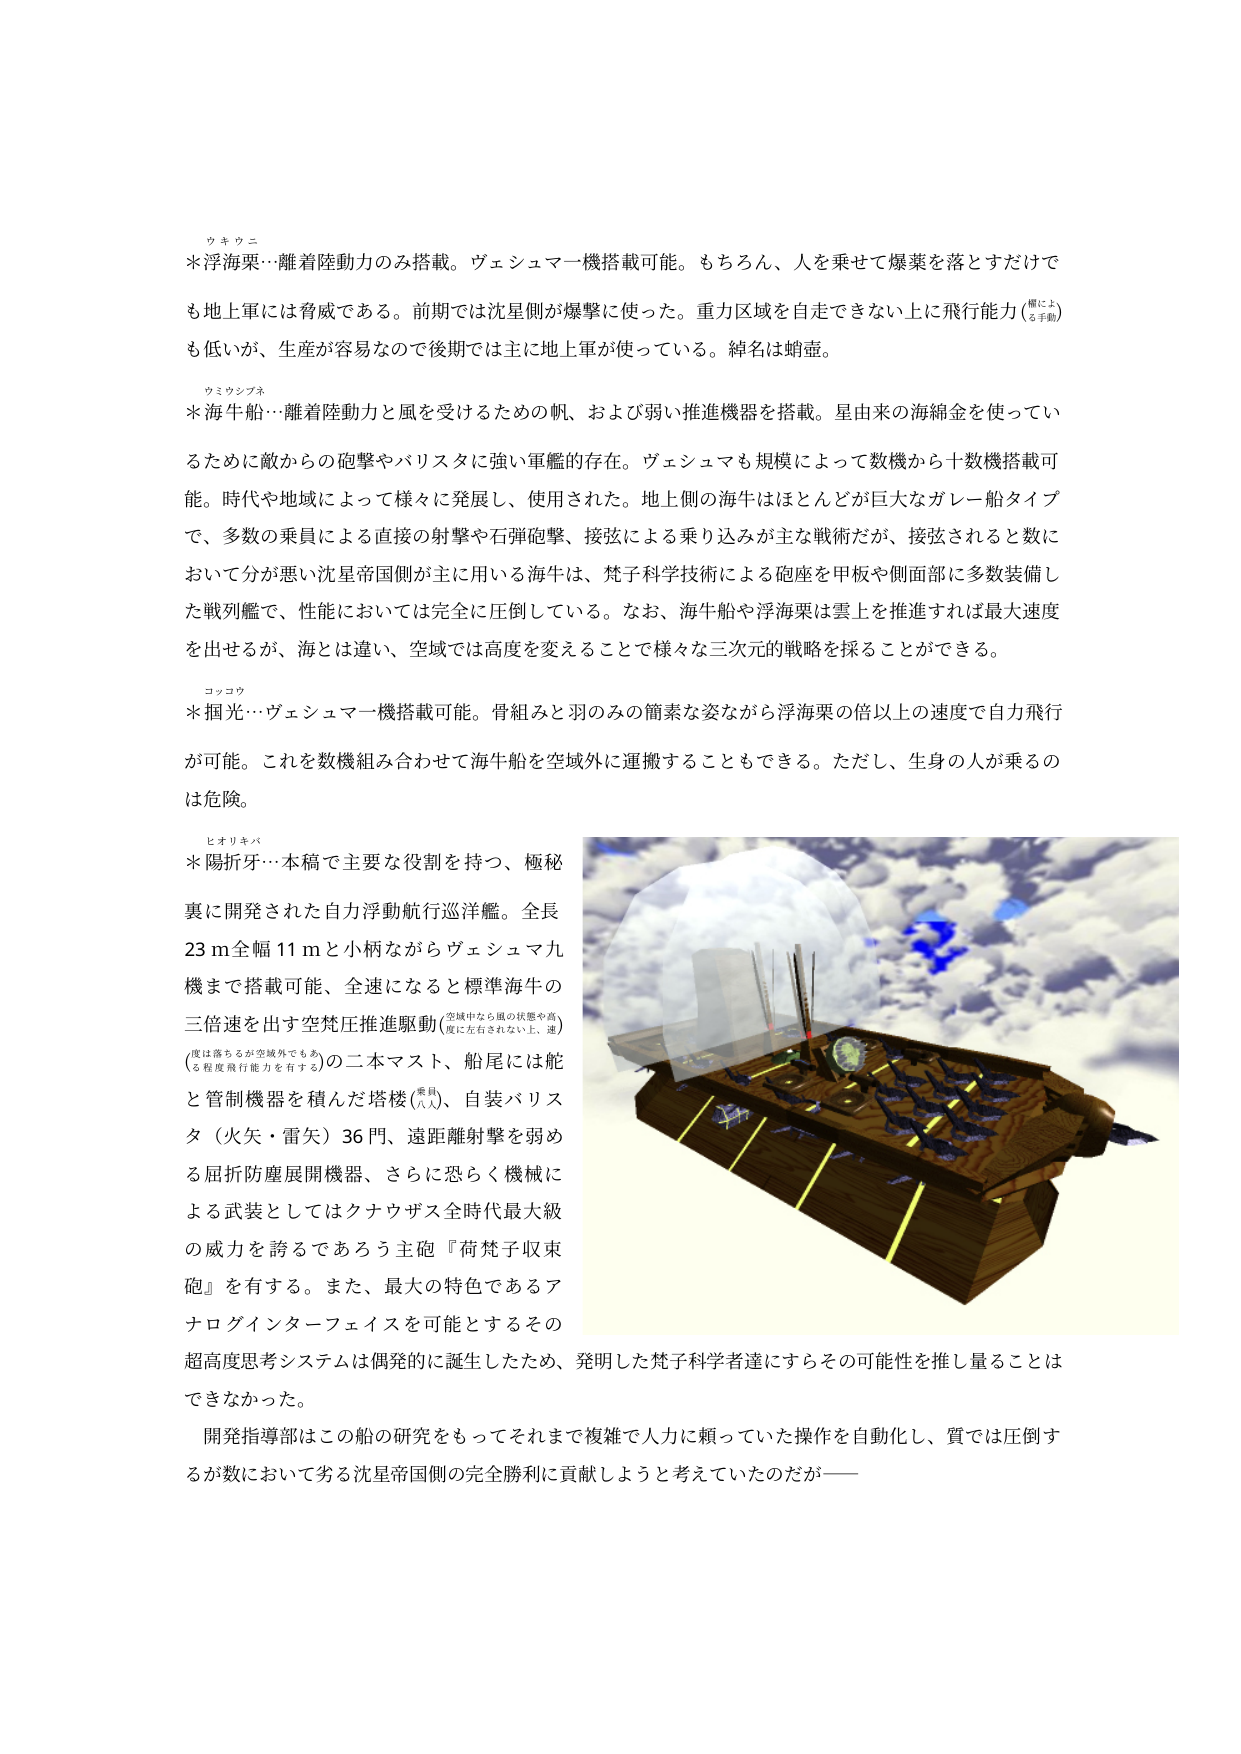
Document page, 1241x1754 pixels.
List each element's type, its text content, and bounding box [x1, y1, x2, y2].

text ＊…本稿で主要な役割を持つ、極秘裏に開発された自力浮動航行巡洋艦。全長23ｍ全幅11ｍと小柄ながらヴェシュマ九機まで搭載可能、全速になると標準海牛の三倍速を出す空梵圧推進駆動空域中なら風の状態や高度に左右されない上、速度は落ちるが空域外でもある程度飛行能力を有するの二本マスト、船尾には舵と管制機器を積んだ塔楼乗員八人、自装バリスタ（火矢・雷矢）36門、遠距離射撃を弱める屈折防塵展開機器、さらに恐らく機械による武装としてはクナウザス全時代最大級の威力を誇るであろう主砲『荷梵子収束砲』を有する。また、最大の特色であるアナログインターフェイスを可能とするその超高度思考システムは偶発的に誕生したため、発明した梵子科学者達にすらその可能性を推し量ることはできなかった。 [184, 817, 1063, 1417]
text ＊…離着陸動力と風を受けるための帆、および弱い推進機器を搭載。星由来の海綿金を使っているために敵からの砲撃やバリスタに強い軍艦的存在。ヴェシュマも規模によって数機から十数機搭載可能。時代や地域によって様々に発展し、使用された。地上側の海牛はほとんどが巨大なガレー船タイプで、多数の乗員による直接の射撃や石弾砲撃、接弦による乗り込みが主な戦術だが、接弦されると数において分が悪い沈星帝国側が主に用いる海牛は、梵子科学技術による砲座を甲板や側面部に多数装備した戦列艦で、性能においては完全に圧倒している。なお、海牛船や浮海栗は雲上を推進すれば最大速度を出せるが、海とは違い、空域では高度を変えることで様々な三次元的戦略を採ることができる。 [184, 367, 1063, 667]
text ＊…離着陸動力のみ搭載。ヴェシュマ一機搭載可能。もちろん、人を乗せて爆薬を落とすだけでも地上軍には脅威である。前期では沈星側が爆撃に使った。重力区域を自走できない上に飛行能力櫂による手動も低いが、生産が容易なので後期では主に地上軍が使っている。綽名は蛸壺。 [184, 217, 1063, 367]
text 開発指導部はこの船の研究をもってそれまで複雑で人力に頼っていた操作を自動化し、質では圧倒するが数において劣る沈星帝国側の完全勝利に貢献しようと考えていたのだが―― [184, 1417, 1063, 1492]
picture [1063, 837, 1179, 1335]
text ＊…ヴェシュマ一機搭載可能。骨組みと羽のみの簡素な姿ながら浮海栗の倍以上の速度で自力飛行が可能。これを数機組み合わせて海牛船を空域外に運搬することもできる。ただし、生身の人が乗るのは危険。 [184, 667, 1063, 817]
